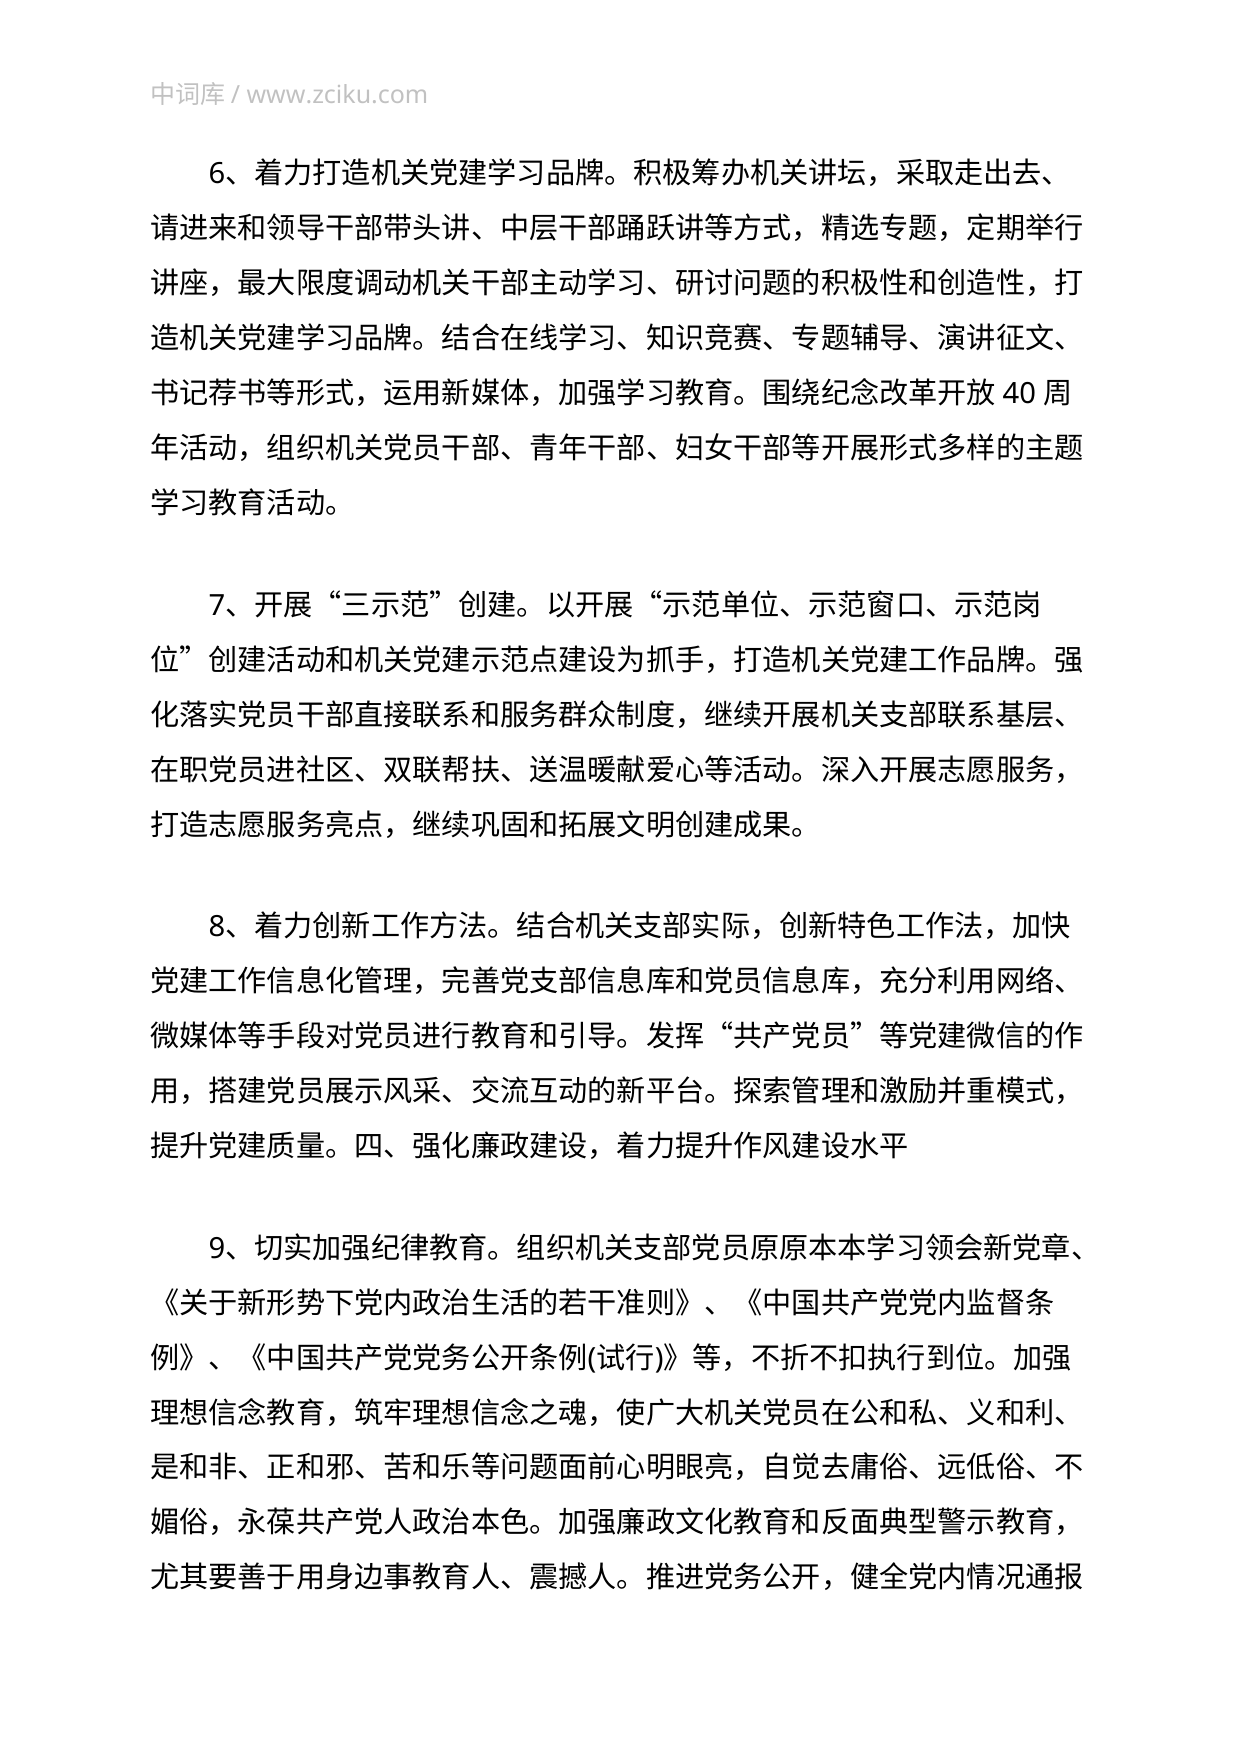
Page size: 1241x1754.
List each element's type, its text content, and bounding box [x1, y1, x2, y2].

text 8、着力创新工作方法。结合机关支部实际，创新特色工作法，加快党建工作信息化管理，完善党支部信息库和党员信息库，充分利用网络、微媒体等手段对党员进行教育和引导。发挥“共产党员”等党建微信的作用，搭建党员展示风采、交流互动的新平台。探索管理和激励并重模式，提升党建质量。四、强化廉政建设，着力提升作风建设水平 [150, 903, 1090, 1165]
text 7、开展“三示范”创建。以开展“示范单位、示范窗口、示范岗位”创建活动和机关党建示范点建设为抓手，打造机关党建工作品牌。强化落实党员干部直接联系和服务群众制度，继续开展机关支部联系基层、在职党员进社区、双联帮扶、送温暖献爱心等活动。深入开展志愿服务，打造志愿服务亮点，继续巩固和拓展文明创建成果。 [150, 581, 1090, 843]
text 6、着力打造机关党建学习品牌。积极筹办机关讲坛，采取走出去、请进来和领导干部带头讲、中层干部踊跃讲等方式，精选专题，定期举行讲座，最大限度调动机关干部主动学习、研讨问题的积极性和创造性，打造机关党建学习品牌。结合在线学习、知识竞赛、专题辅导、演讲征文、书记荐书等形式，运用新媒体，加强学习教育。围绕纪念改革开放 40 周年活动，组织机关党员干部、青年干部、妇女干部等开展形式多样的主题学习教育活动。 [150, 150, 1090, 522]
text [150, 1224, 1090, 1596]
